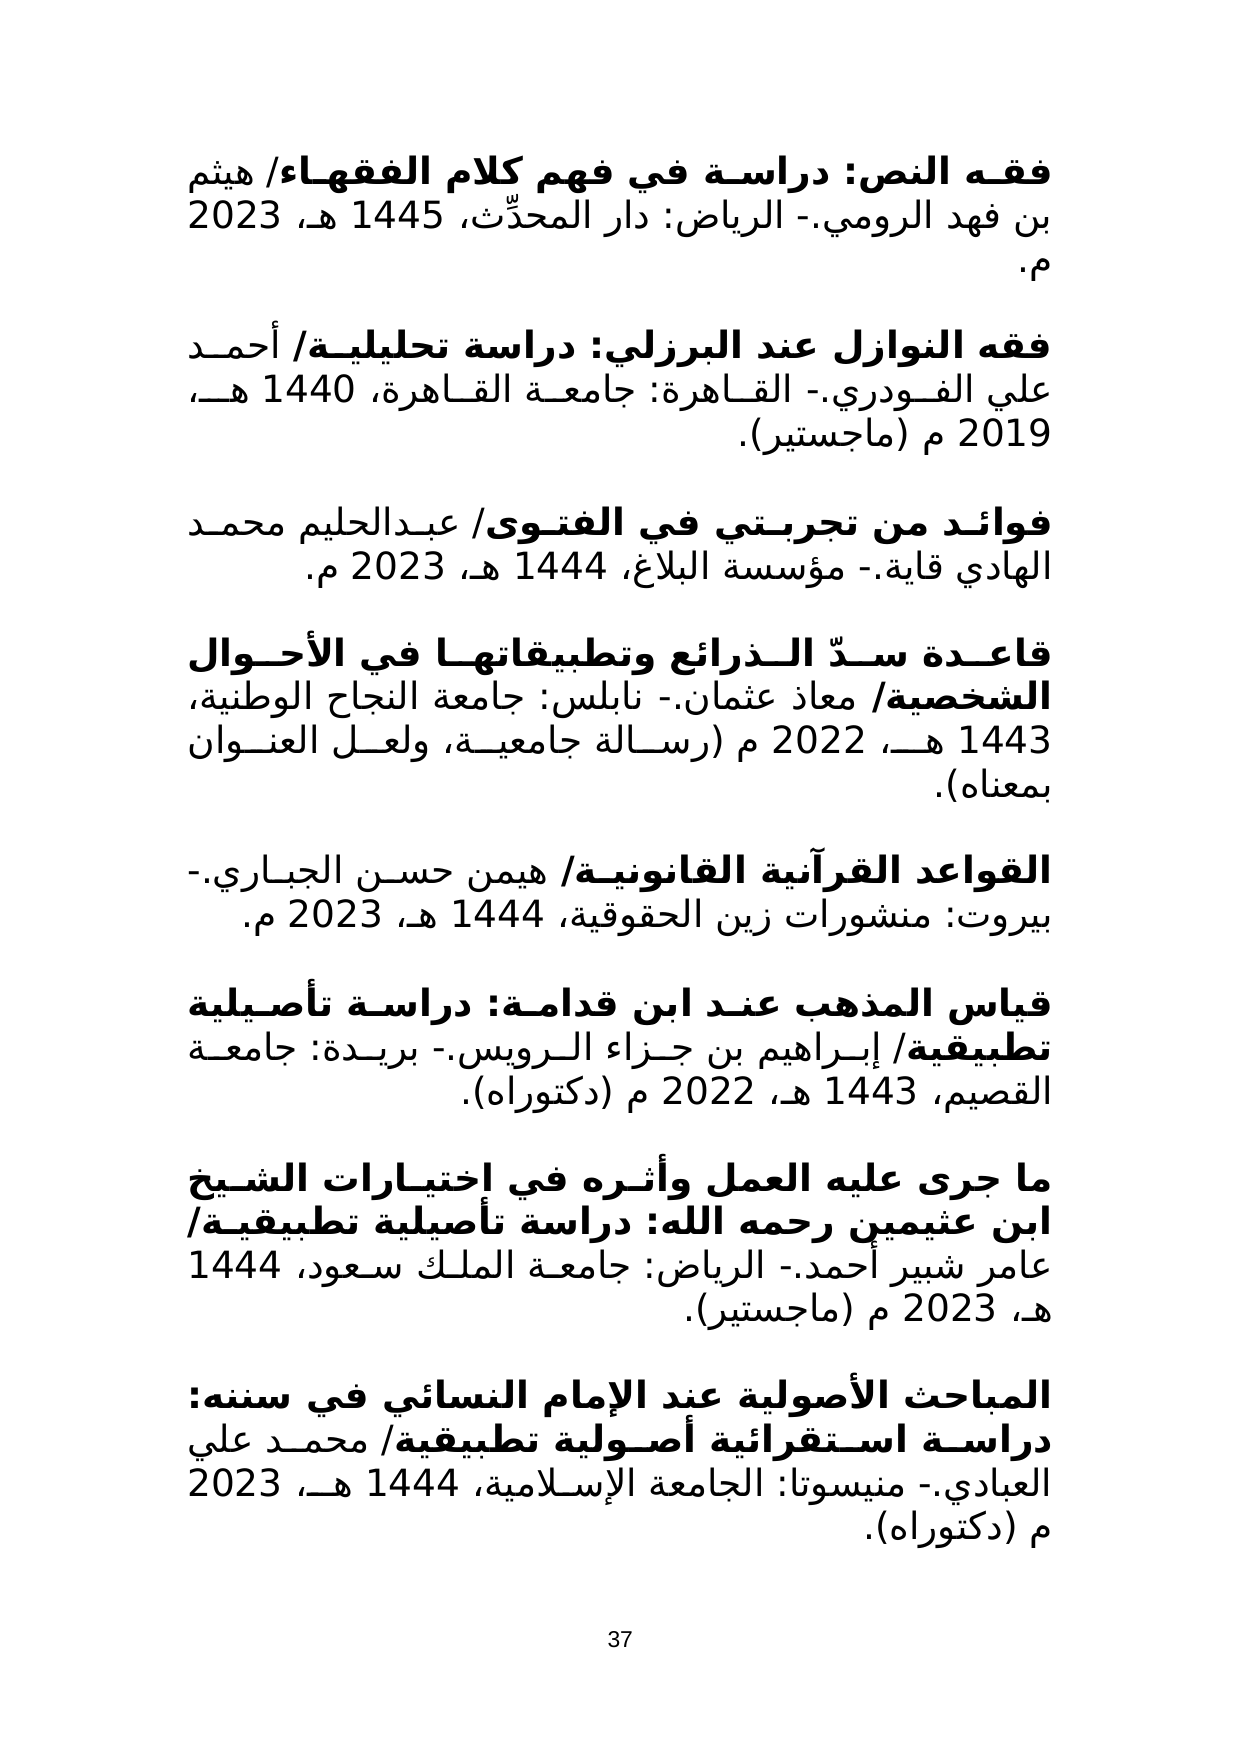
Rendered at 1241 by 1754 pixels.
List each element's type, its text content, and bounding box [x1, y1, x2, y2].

text قياس المذهب عند ابن قدامة: دراسة تأصيلية تطبيقية/ إبراهيم بن جزاء الرويس.- بريدة: جامعة القصيم، 1443 هـ، 2022 م (دكتوراه). [187, 982, 1053, 1113]
text فقه النوازل عند البرزلي: دراسة تحليلية/ أحمد علي الفودري.- القاهرة: جامعة القاهرة، 1440 هـ، 2019 م (ماجستير). [187, 324, 1053, 455]
text فوائد من تجربتي في الفتوى/ عبدالحليم محمد الهادي قاية.- مؤسسة البلاغ، 1444 هـ، 2023 م. [187, 501, 1053, 588]
text فقه النص: دراسة في فهم كلام الفقهاء/ هيثم بن فهد الرومي.- الرياض: دار المحدِّث، 1445 هـ، 2023 م. [187, 150, 1053, 281]
text ما جرى عليه العمل وأثره في اختيارات الشيخ ابن عثيمين رحمه الله: دراسة تأصيلية تطبيقية/ عامر شبير أحمد.- الرياض: جامعة الملك سعود، 1444 هـ، 2023 م (ماجستير). [187, 1156, 1053, 1331]
text المباحث الأصولية عند الإمام النسائي في سننه: دراسة استقرائية أصولية تطبيقية/ محمد علي العبادي.- منيسوتا: الجامعة الإسلامية، 1444 هـ، 2023 م (دكتوراه). [187, 1374, 1053, 1548]
text القواعد القرآنية القانونية/ هيمن حسن الجباري.- بيروت: منشورات زين الحقوقية، 1444 هـ، 2023 م. [187, 849, 1053, 936]
text قاعدة سدّ الذرائع وتطبيقاتها في الأحوال الشخصية/ معاذ عثمان.- نابلس: جامعة النجاح الوطنية، 1443 هـ، 2022 م (رسالة جامعية، ولعل العنوان بمعناه). [187, 631, 1053, 806]
